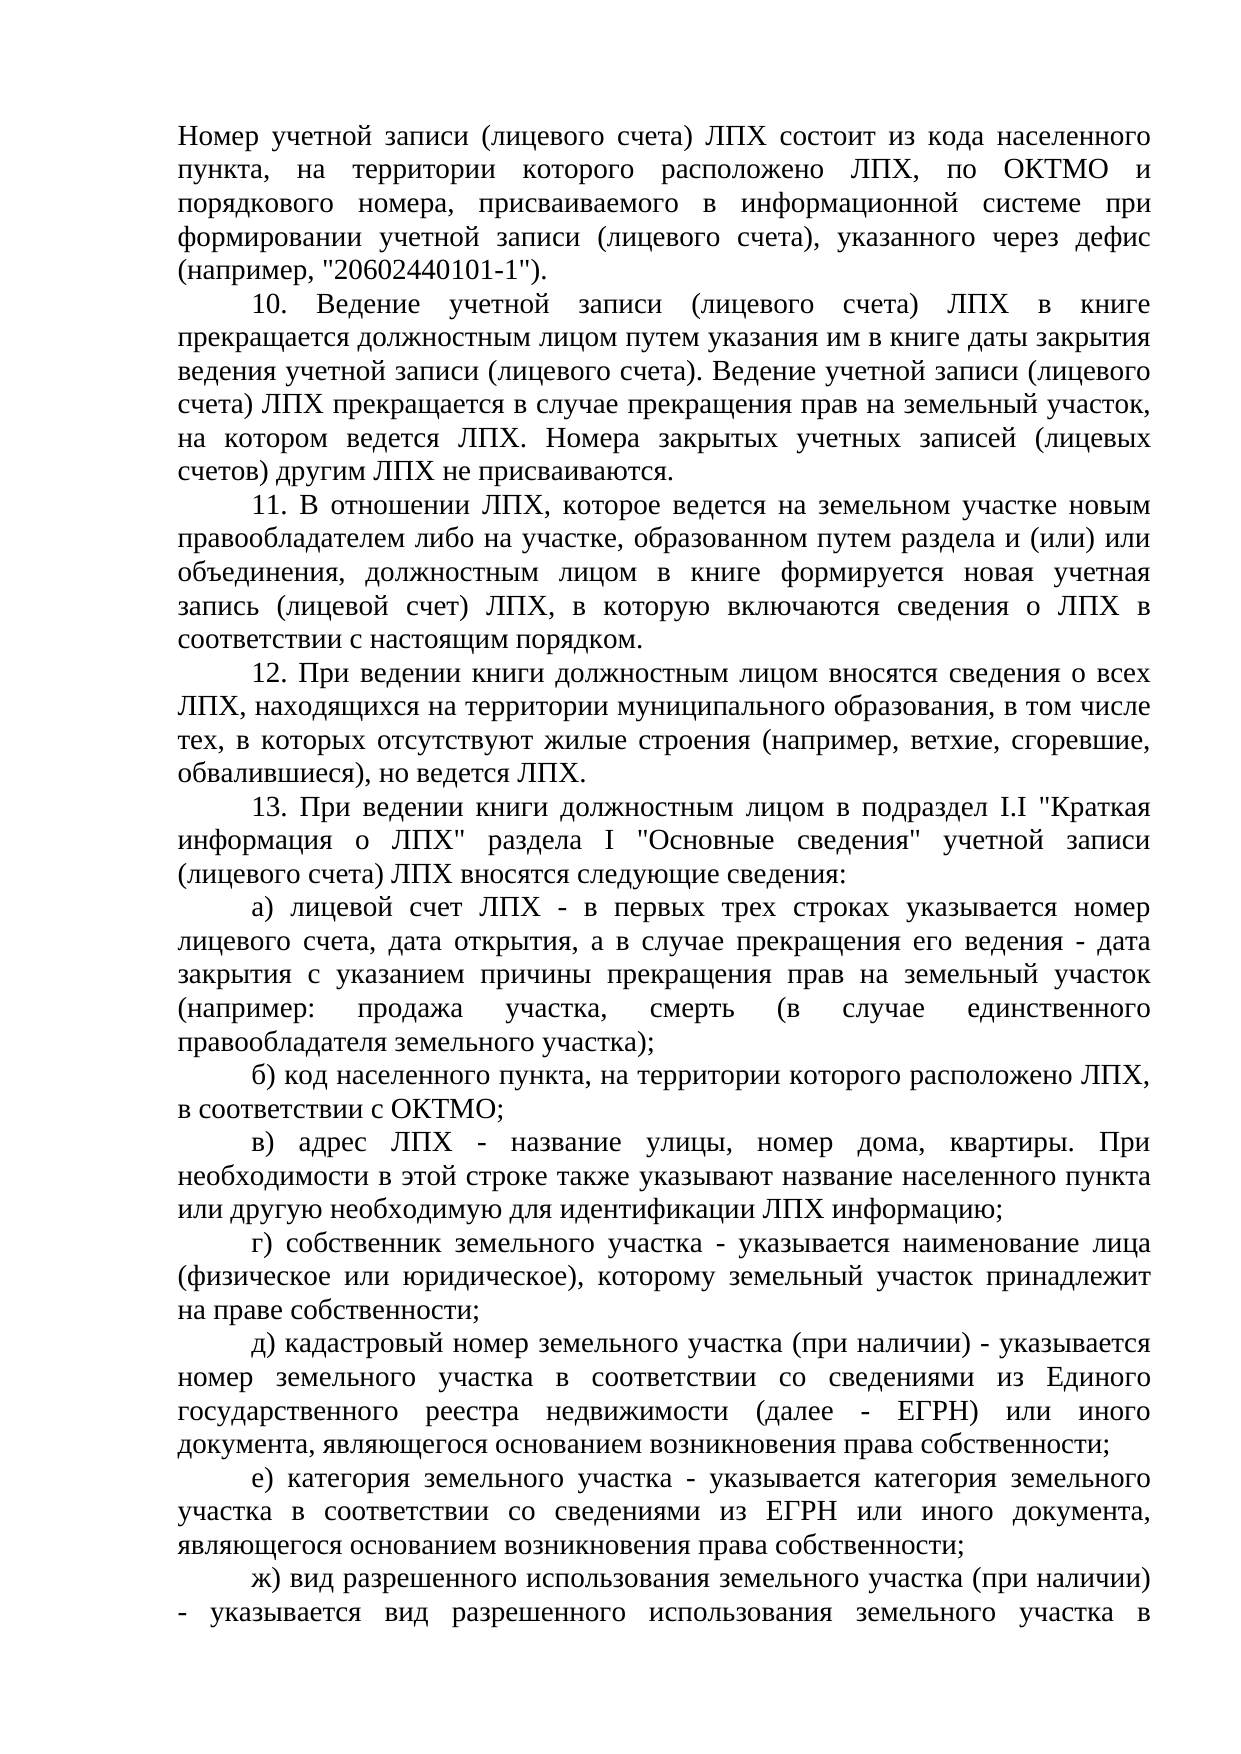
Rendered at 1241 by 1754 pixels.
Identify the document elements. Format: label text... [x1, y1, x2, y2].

text а) лицевой счет ЛПХ - в первых трех строках указывается номер лицевого счета, дата открытия, а в случае прекращения его ведения - дата закрытия с указанием причины прекращения прав на земельный участок (например: продажа участка, смерть (в случае единственного правообладателя земельного участка); [177, 889, 1152, 1057]
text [177, 1560, 1152, 1627]
text 11. В отношении ЛПХ, которое ведется на земельном участке новым правообладателем либо на участке, образованном путем раздела и (или) или объединения, должностным лицом в книге формируется новая учетная запись (лицевой счет) ЛПХ, в которую включаются сведения о ЛПХ в соответствии с настоящим порядком. [177, 487, 1152, 655]
text г) собственник земельного участка - указывается наименование лица (физическое или юридическое), которому земельный участок принадлежит на праве собственности; [177, 1225, 1152, 1326]
text е) категория земельного участка - указывается категория земельного участка в соответствии со сведениями из ЕГРН или иного документа, являющегося основанием возникновения права собственности; [177, 1460, 1152, 1560]
text в) адрес ЛПХ - название улицы, номер дома, квартиры. При необходимости в этой строке также указывают название населенного пункта или другую необходимую для идентификации ЛПХ информацию; [177, 1124, 1152, 1225]
text д) кадастровый номер земельного участка (при наличии) - указывается номер земельного участка в соответствии со сведениями из Единого государственного реестра недвижимости (далее - ЕГРН) или иного документа, являющегося основанием возникновения права собственности; [177, 1326, 1152, 1460]
text 10. Ведение учетной записи (лицевого счета) ЛПХ в книге прекращается должностным лицом путем указания им в книге даты закрытия ведения учетной записи (лицевого счета). Ведение учетной записи (лицевого счета) ЛПХ прекращается в случае прекращения прав на земельный участок, на котором ведется ЛПХ. Номера закрытых учетных записей (лицевых счетов) другим ЛПХ не присваиваются. [177, 286, 1152, 487]
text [177, 118, 1152, 286]
text б) код населенного пункта, на территории которого расположено ЛПХ, в соответствии с ОКТМО; [177, 1057, 1152, 1124]
text 13. При ведении книги должностным лицом в подраздел I.I "Краткая информация о ЛПХ" раздела I "Основные сведения" учетной записи (лицевого счета) ЛПХ вносятся следующие сведения: [177, 789, 1152, 889]
text 12. При ведении книги должностным лицом вносятся сведения о всех ЛПХ, находящихся на территории муниципального образования, в том числе тех, в которых отсутствуют жилые строения (например, ветхие, сгоревшие, обвалившиеся), но ведется ЛПХ. [177, 655, 1152, 789]
